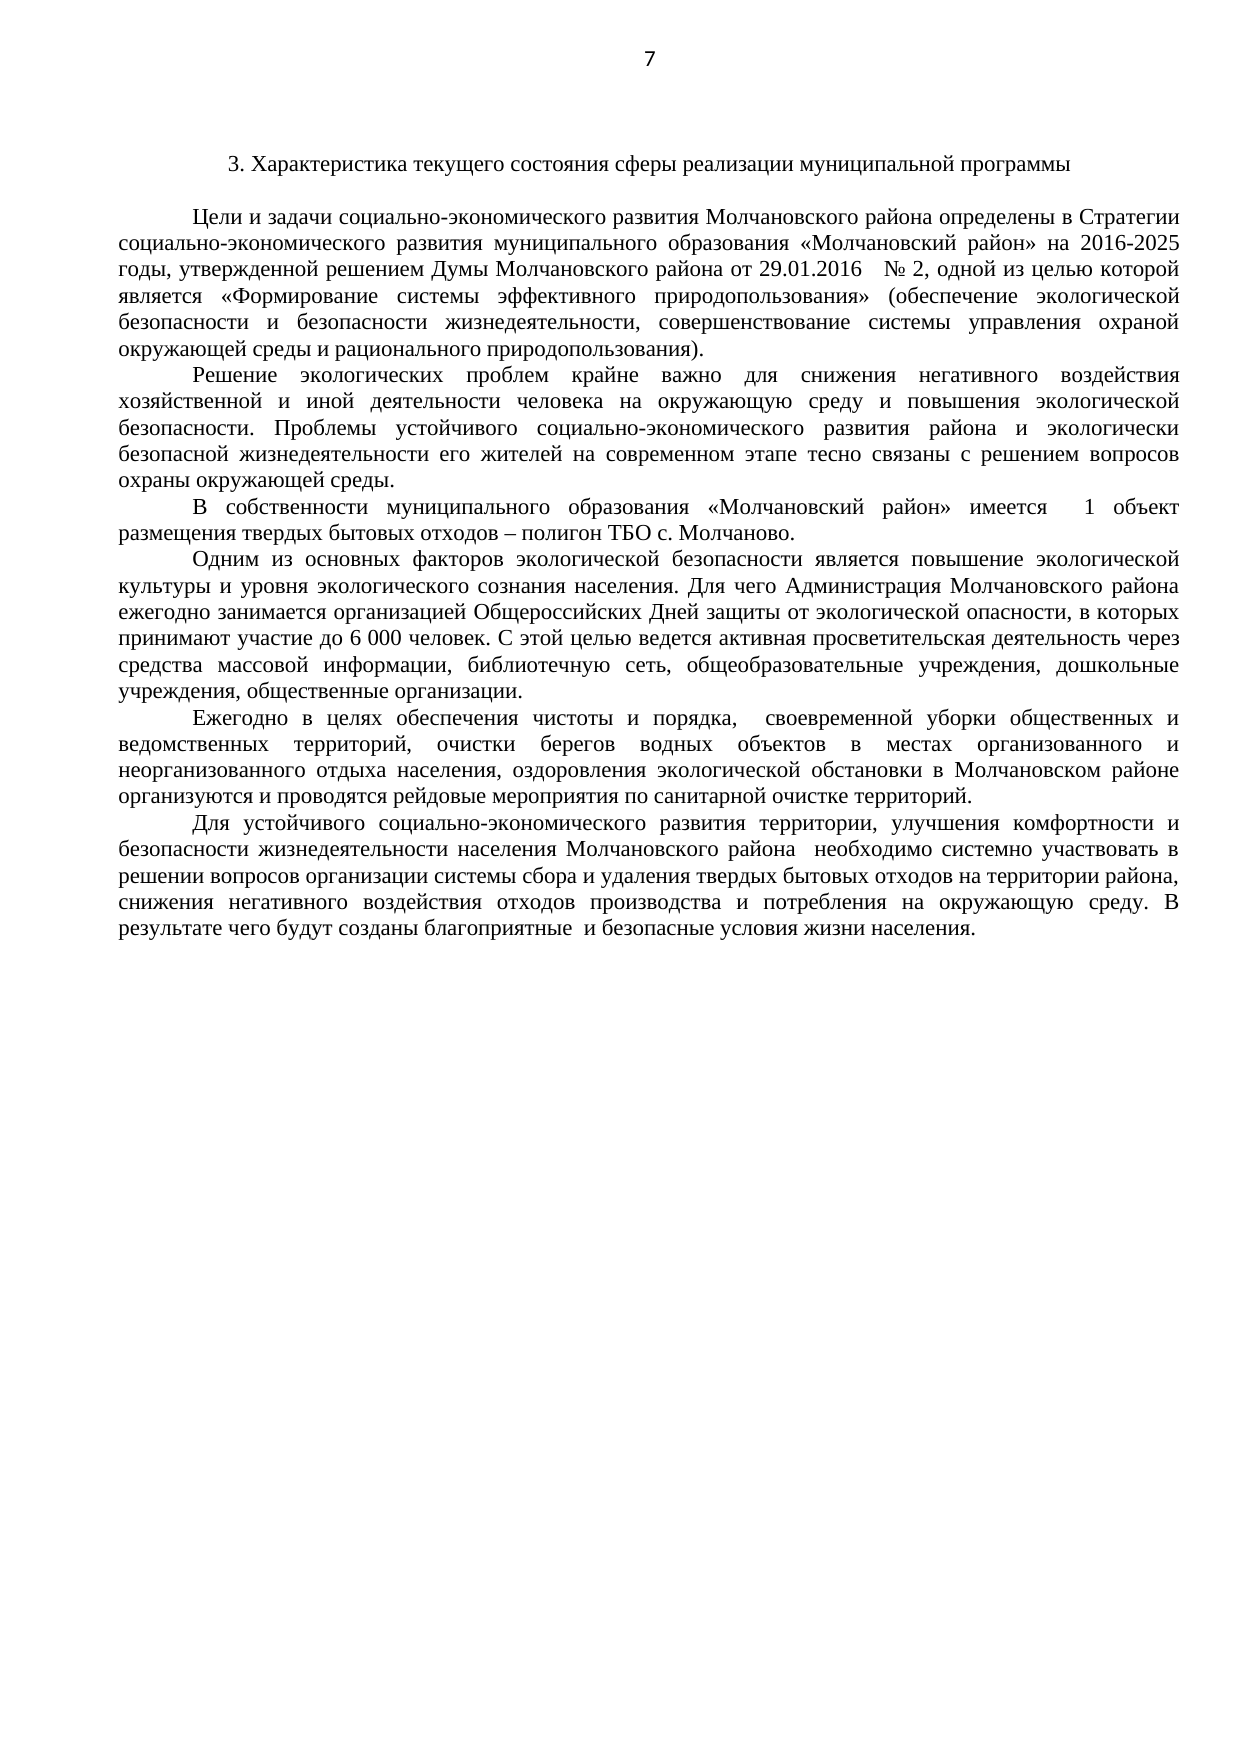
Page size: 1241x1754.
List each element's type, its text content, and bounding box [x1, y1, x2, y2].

text Решение экологических проблем крайне важно для снижения негативного воздействия хозяйственной и иной деятельности человека на окружающую среду и повышения экологической безопасности. Проблемы устойчивого социально-экономического развития района и экологически безопасной жизнедеятельности его жителей на современном этапе тесно связаны с решением вопросов охраны окружающей среды. [118, 361, 1181, 493]
text 3. Характеристика текущего состояния сферы реализации муниципальной программы [118, 150, 1181, 176]
text В собственности муниципального образования «Молчановский район» имеется 1 объект размещения твердых бытовых отходов – полигон ТБО с. Молчаново. [118, 493, 1181, 545]
text Для устойчивого социально-экономического развития территории, улучшения комфортности и безопасности жизнедеятельности населения Молчановского района необходимо системно участвовать в решении вопросов организации системы сбора и удаления твердых бытовых отходов на территории района, снижения негативного воздействия отходов производства и потребления на окружающую среду. В результате чего будут созданы благоприятные и безопасные условия жизни населения. [118, 809, 1181, 941]
text Цели и задачи социально-экономического развития Молчановского района определены в Стратегии социально-экономического развития муниципального образования «Молчановский район» на 2016-2025 годы, утвержденной решением Думы Молчановского района от 29.01.2016 № 2, одной из целью которой является «Формирование системы эффективного природопользования» (обеспечение экологической безопасности и безопасности жизнедеятельности, совершенствование системы управления охраной окружающей среды и рационального природопользования). [118, 203, 1181, 361]
text Одним из основных факторов экологической безопасности является повышение экологической культуры и уровня экологического сознания населения. Для чего Администрация Молчановского района ежегодно занимается организацией Общероссийских Дней защиты от экологической опасности, в которых принимают участие до 6 000 человек. С этой целью ведется активная просветительская деятельность через средства массовой информации, библиотечную сеть, общеобразовательные учреждения, дошкольные учреждения, общественные организации. [118, 545, 1181, 703]
text Ежегодно в целях обеспечения чистоты и порядка, своевременной уборки общественных и ведомственных территорий, очистки берегов водных объектов в местах организованного и неорганизованного отдыха населения, оздоровления экологической обстановки в Молчановском районе организуются и проводятся рейдовые мероприятия по санитарной очистке территорий. [118, 703, 1181, 809]
